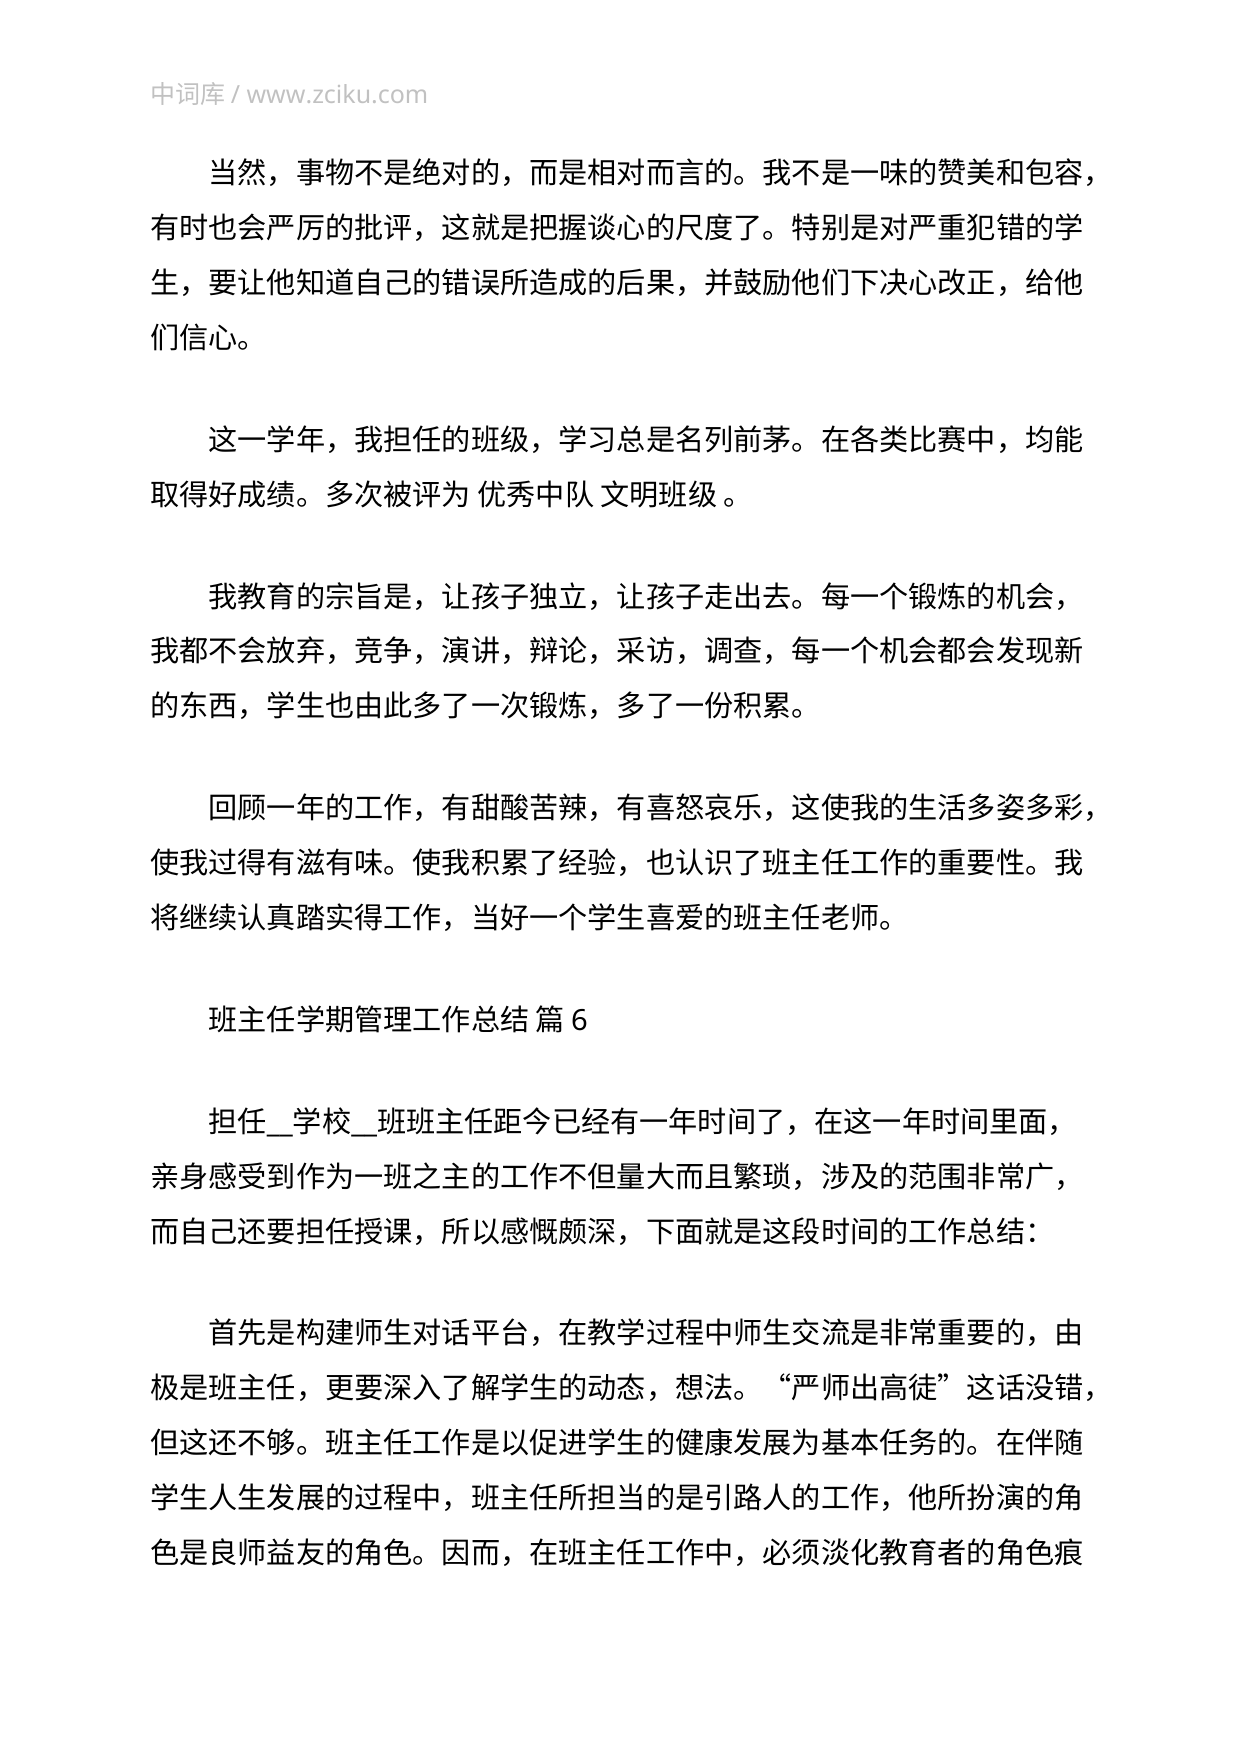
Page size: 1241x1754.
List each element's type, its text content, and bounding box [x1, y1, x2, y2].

text 担任__学校__班班主任距今已经有一年时间了，在这一年时间里面，亲身感受到作为一班之主的工作不但量大而且繁琐，涉及的范围非常广，而自己还要担任授课，所以感慨颇深，下面就是这段时间的工作总结： [150, 1098, 1090, 1250]
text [150, 1310, 1090, 1572]
text 回顾一年的工作，有甜酸苦辣，有喜怒哀乐，这使我的生活多姿多彩，使我过得有滋有味。使我积累了经验，也认识了班主任工作的重要性。我将继续认真踏实得工作，当好一个学生喜爱的班主任老师。 [150, 785, 1090, 937]
text 我教育的宗旨是，让孩子独立，让孩子走出去。每一个锻炼的机会，我都不会放弃，竞争，演讲，辩论，采访，调查，每一个机会都会发现新的东西，学生也由此多了一次锻炼，多了一份积累。 [150, 573, 1090, 725]
text 这一学年，我担任的班级，学习总是名列前茅。在各类比赛中，均能取得好成绩。多次被评为 优秀中队 文明班级 。 [150, 416, 1090, 514]
text 班主任学期管理工作总结 篇6 [150, 996, 1090, 1039]
text 当然，事物不是绝对的，而是相对而言的。我不是一味的赞美和包容，有时也会严厉的批评，这就是把握谈心的尺度了。特别是对严重犯错的学生，要让他知道自己的错误所造成的后果，并鼓励他们下决心改正，给他们信心。 [150, 150, 1090, 357]
